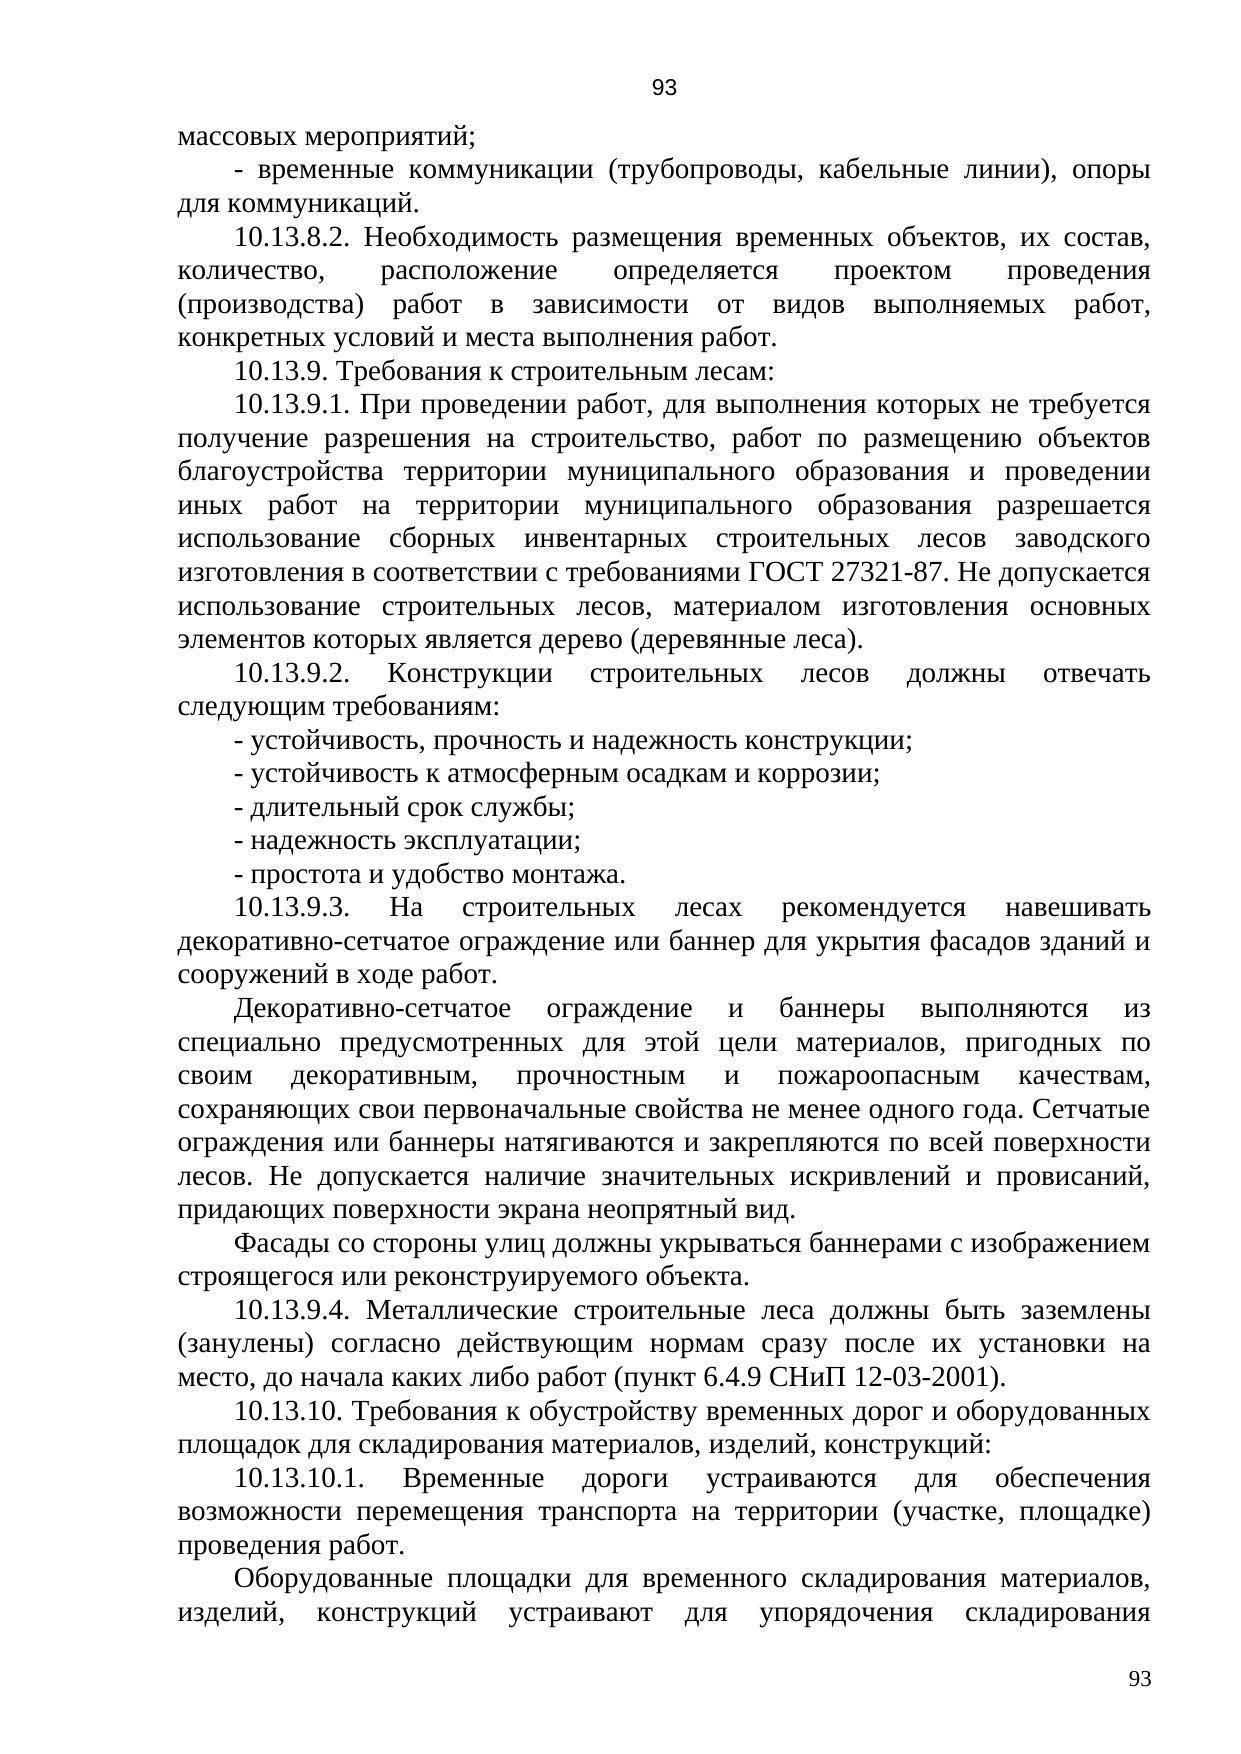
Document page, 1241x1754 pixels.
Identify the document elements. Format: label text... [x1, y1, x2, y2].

text - временные коммуникации (трубопроводы, кабельные линии), опоры для коммуникаций. [177, 152, 1152, 219]
text - надежность эксплуатации; [177, 822, 1152, 856]
text - устойчивость к атмосферным осадкам и коррозии; [177, 755, 1152, 789]
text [177, 1560, 1152, 1627]
text - простота и удобство монтажа. [177, 856, 1152, 889]
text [177, 118, 1152, 152]
text 10.13.10. Требования к обустройству временных дорог и оборудованных площадок для складирования материалов, изделий, конструкций: [177, 1393, 1152, 1460]
text 10.13.9. Требования к строительным лесам: [177, 353, 1152, 386]
text 10.13.10.1. Временные дороги устраиваются для обеспечения возможности перемещения транспорта на территории (участке, площадке) проведения работ. [177, 1460, 1152, 1560]
text 10.13.9.1. При проведении работ, для выполнения которых не требуется получение разрешения на строительство, работ по размещению объектов благоустройства территории муниципального образования и проведении иных работ на территории муниципального образования разрешается использование сборных инвентарных строительных лесов заводского изготовления в соответствии с требованиями ГОСТ 27321-87. Не допускается использование строительных лесов, материалом изготовления основных элементов которых является дерево (деревянные леса). [177, 386, 1152, 655]
text 10.13.9.3. На строительных лесах рекомендуется навешивать декоративно-сетчатое ограждение или баннер для укрытия фасадов зданий и сооружений в ходе работ. [177, 889, 1152, 990]
text 10.13.8.2. Необходимость размещения временных объектов, их состав, количество, расположение определяется проектом проведения (производства) работ в зависимости от видов выполняемых работ, конкретных условий и места выполнения работ. [177, 219, 1152, 353]
text 10.13.9.4. Металлические строительные леса должны быть заземлены (занулены) согласно действующим нормам сразу после их установки на место, до начала каких либо работ (пункт 6.4.9 СНиП 12-03-2001). [177, 1292, 1152, 1393]
text - устойчивость, прочность и надежность конструкции; [177, 722, 1152, 755]
text Фасады со стороны улиц должны укрываться баннерами с изображением строящегося или реконструируемого объекта. [177, 1225, 1152, 1292]
text 10.13.9.2. Конструкции строительных лесов должны отвечать следующим требованиям: [177, 655, 1152, 722]
text Декоративно-сетчатое ограждение и баннеры выполняются из специально предусмотренных для этой цели материалов, пригодных по своим декоративным, прочностным и пожароопасным качествам, сохраняющих свои первоначальные свойства не менее одного года. Сетчатые ограждения или баннеры натягиваются и закрепляются по всей поверхности лесов. Не допускается наличие значительных искривлений и провисаний, придающих поверхности экрана неопрятный вид. [177, 990, 1152, 1225]
text - длительный срок службы; [177, 789, 1152, 822]
